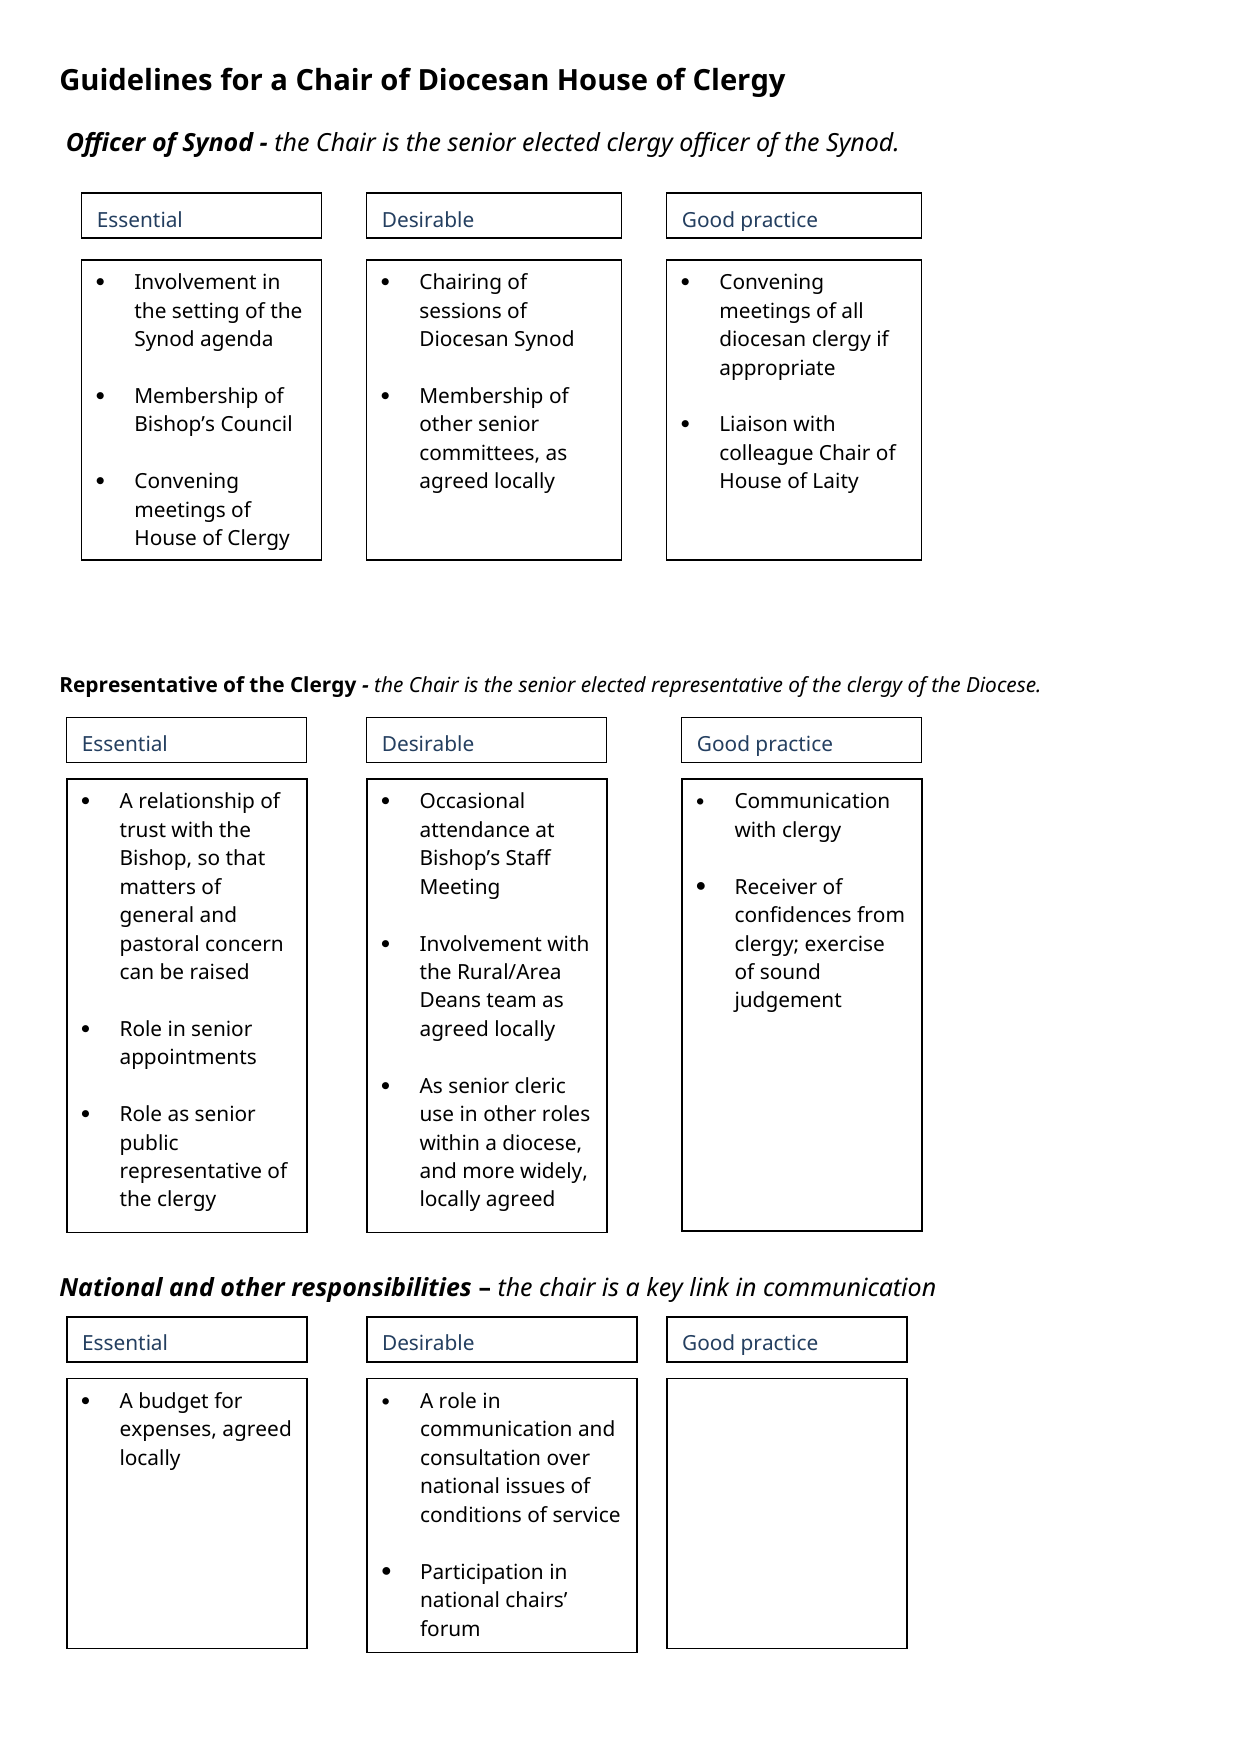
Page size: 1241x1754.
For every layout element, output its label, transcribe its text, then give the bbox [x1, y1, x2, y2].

text Representative of the Clergy - the Chair is the senior elected representative of the clergy of the Diocese. [59, 670, 1181, 698]
subtitle Officer of Synod - the Chair is the senior elected clergy officer of the Synod. [59, 124, 1181, 158]
subtitle Guidelines for a Chair of Diocesan House of Clergy [59, 59, 1181, 99]
subtitle National and other responsibilities – the chair is a key link in communication [59, 1270, 1181, 1304]
